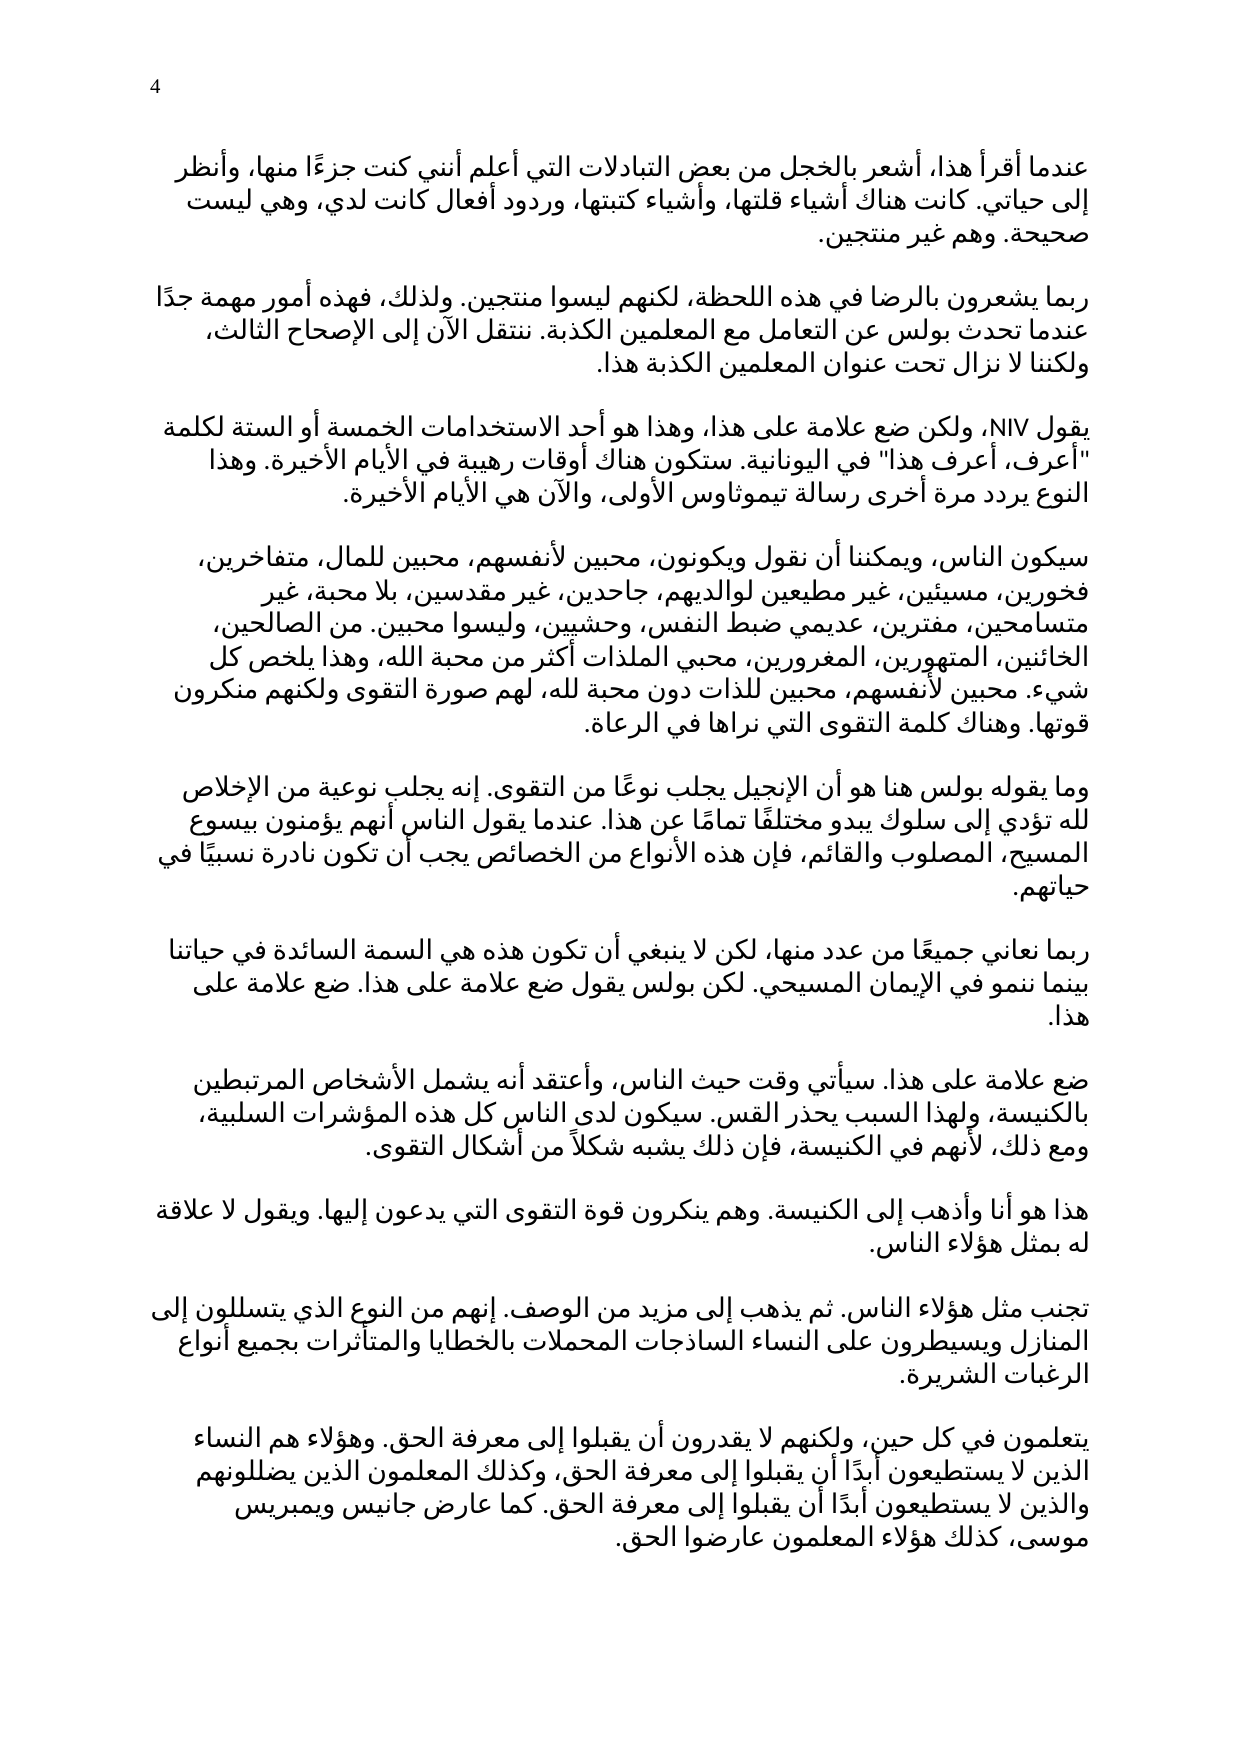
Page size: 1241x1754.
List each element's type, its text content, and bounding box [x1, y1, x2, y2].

text يتعلمون في كل حين، ولكنهم لا يقدرون أن يقبلوا إلى معرفة الحق. وهؤلاء هم النساء الذين لا يستطيعون أبدًا أن يقبلوا إلى معرفة الحق، وكذلك المعلمون الذين يضللونهم والذين لا يستطيعون أبدًا أن يقبلوا إلى معرفة الحق. كما عارض جانيس ويمبريس موسى، كذلك هؤلاء المعلمون عارضوا الحق. [150, 1421, 1090, 1553]
text هذا هو أنا وأذهب إلى الكنيسة. وهم ينكرون قوة التقوى التي يدعون إليها. ويقول لا علاقة له بمثل هؤلاء الناس. [150, 1193, 1090, 1259]
text ربما يشعرون بالرضا في هذه اللحظة، لكنهم ليسوا منتجين. ولذلك، فهذه أمور مهمة جدًا عندما تحدث بولس عن التعامل مع المعلمين الكذبة. ننتقل الآن إلى الإصحاح الثالث، ولكننا لا نزال تحت عنوان المعلمين الكذبة هذا. [150, 280, 1090, 379]
text وما يقوله بولس هنا هو أن الإنجيل يجلب نوعًا من التقوى. إنه يجلب نوعية من الإخلاص لله تؤدي إلى سلوك يبدو مختلفًا تمامًا عن هذا. عندما يقول الناس أنهم يؤمنون بيسوع المسيح، المصلوب والقائم، فإن هذه الأنواع من الخصائص يجب أن تكون نادرة نسبيًا في حياتهم. [150, 770, 1090, 902]
text يقول NIV، ولكن ضع علامة على هذا، وهذا هو أحد الاستخدامات الخمسة أو الستة لكلمة "أعرف، أعرف هذا" في اليونانية. ستكون هناك أوقات رهيبة في الأيام الأخيرة. وهذا النوع يردد مرة أخرى رسالة تيموثاوس الأولى، والآن هي الأيام الأخيرة. [150, 410, 1090, 509]
text ربما نعاني جميعًا من عدد منها، لكن لا ينبغي أن تكون هذه هي السمة السائدة في حياتنا بينما ننمو في الإيمان المسيحي. لكن بولس يقول ضع علامة على هذا. ضع علامة على هذا. [150, 933, 1090, 1032]
text عندما أقرأ هذا، أشعر بالخجل من بعض التبادلات التي أعلم أنني كنت جزءًا منها، وأنظر إلى حياتي. كانت هناك أشياء قلتها، وأشياء كتبتها، وردود أفعال كانت لدي، وهي ليست صحيحة. وهم غير منتجين. [150, 150, 1090, 249]
text ضع علامة على هذا. سيأتي وقت حيث الناس، وأعتقد أنه يشمل الأشخاص المرتبطين بالكنيسة، ولهذا السبب يحذر القس. سيكون لدى الناس كل هذه المؤشرات السلبية، ومع ذلك، لأنهم في الكنيسة، فإن ذلك يشبه شكلاً من أشكال التقوى. [150, 1063, 1090, 1162]
text سيكون الناس، ويمكننا أن نقول ويكونون، محبين لأنفسهم، محبين للمال، متفاخرين، فخورين، مسيئين، غير مطيعين لوالديهم، جاحدين، غير مقدسين، بلا محبة، غير متسامحين، مفترين، عديمي ضبط النفس، وحشيين، وليسوا محبين. من الصالحين، الخائنين، المتهورين، المغرورين، محبي الملذات أكثر من محبة الله، وهذا يلخص كل شيء. محبين لأنفسهم، محبين للذات دون محبة لله، لهم صورة التقوى ولكنهم منكرون قوتها. وهناك كلمة التقوى التي نراها في الرعاة. [150, 541, 1090, 739]
text تجنب مثل هؤلاء الناس. ثم يذهب إلى مزيد من الوصف. إنهم من النوع الذي يتسللون إلى المنازل ويسيطرون على النساء الساذجات المحملات بالخطايا والمتأثرات بجميع أنواع الرغبات الشريرة. [150, 1291, 1090, 1390]
